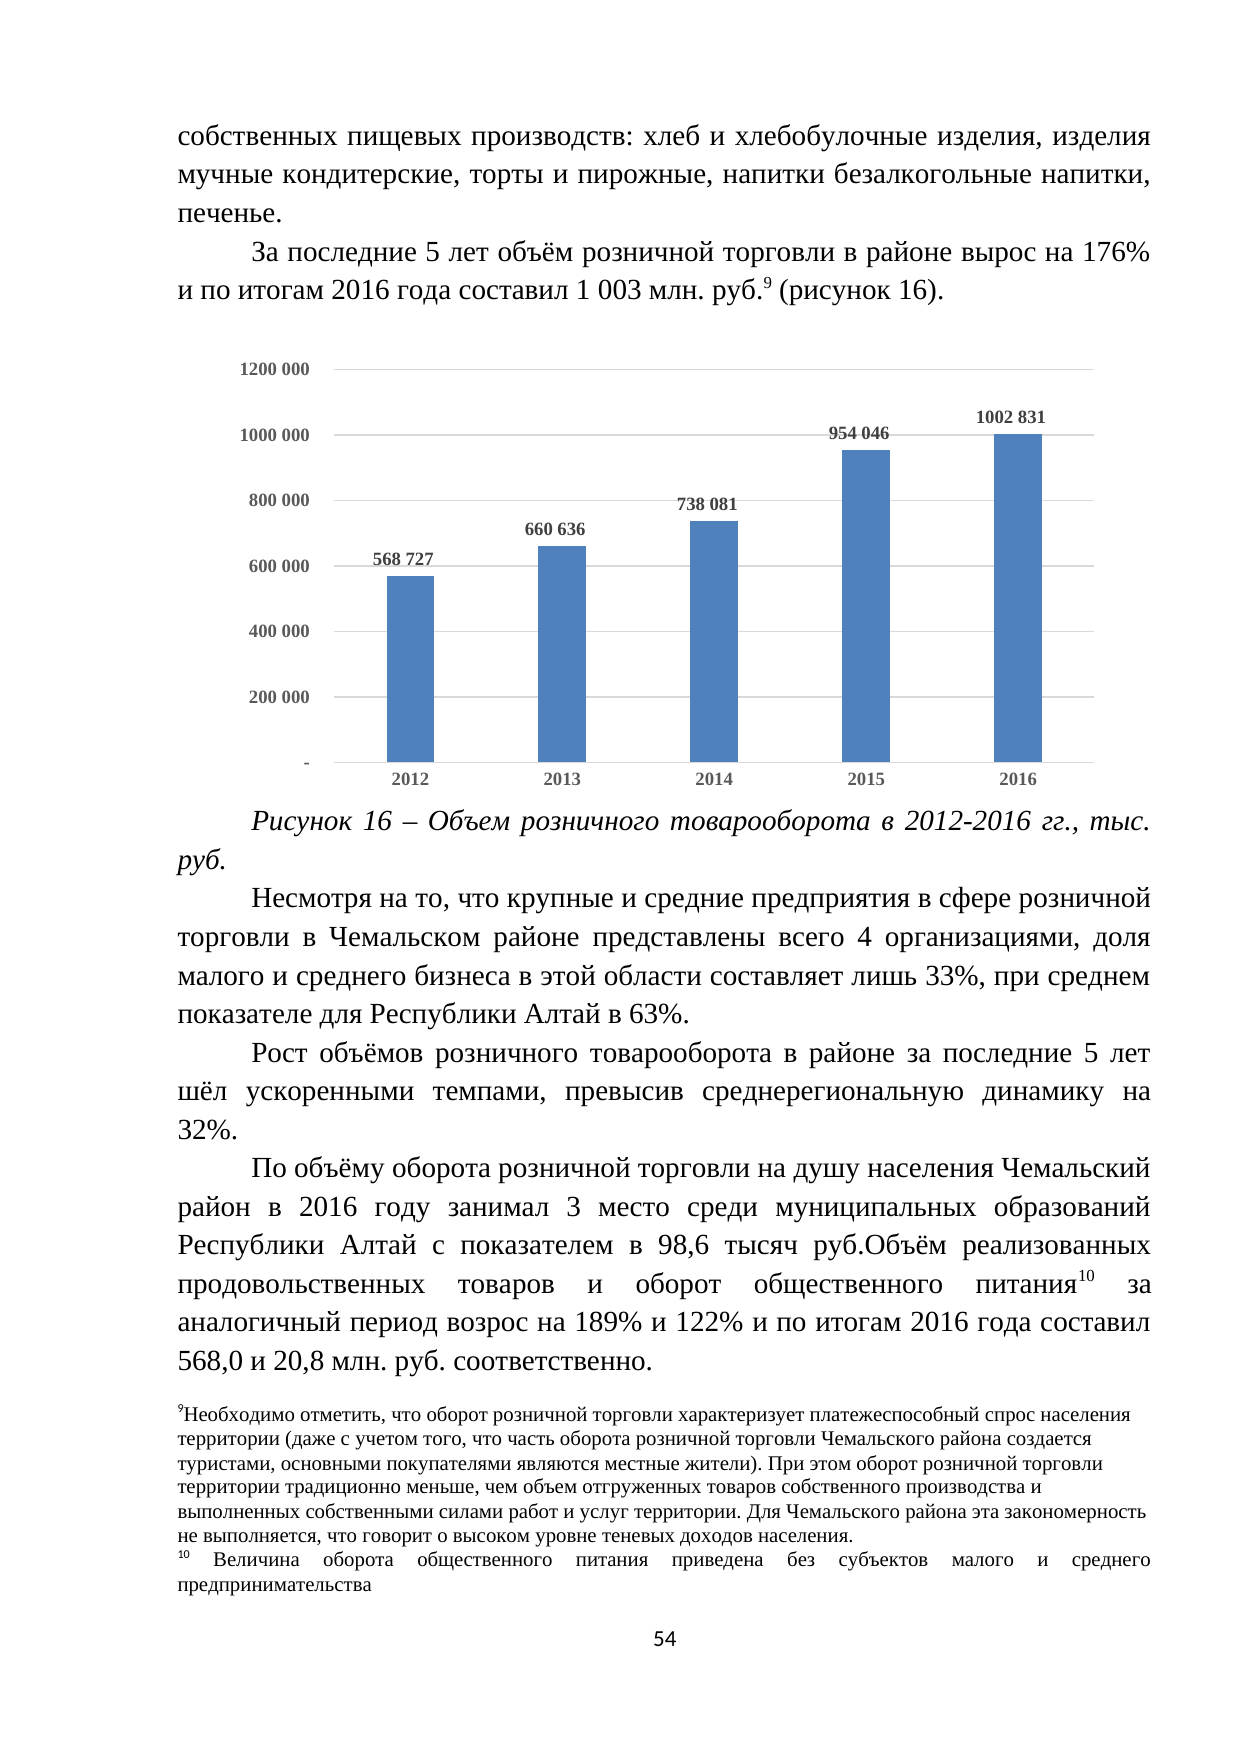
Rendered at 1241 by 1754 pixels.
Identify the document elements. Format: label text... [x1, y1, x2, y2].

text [177, 118, 1152, 229]
text Рисунок 16 – Объем розничного товарооборота в 2012-2016 гг., тыс. руб. [177, 803, 1152, 876]
text Несмотря на то, что крупные и средние предприятия в сфере розничной торговли в Чемальском районе представлены всего 4 организациями, доля малого и среднего бизнеса в этой области составляет лишь 33%, при среднем показателе для Республики Алтай в 63%. [177, 881, 1152, 1030]
text Рост объёмов розничного товарооборота в районе за последние 5 лет шёл ускоренными темпами, превысив среднерегиональную динамику на 32%. [177, 1035, 1152, 1145]
text По объёму оборота розничной торговли на душу населения Чемальский район в 2016 году занимал 3 место среди муниципальных образований Республики Алтай с показателем в 98,6 тысяч руб.Объём реализованных продовольственных товаров и оборот общественного питания за аналогичный период возрос на 189% и 122% и по итогам 2016 года составил 568,0 и 20,8 млн. руб. соответственно. [177, 1150, 1152, 1377]
text За последние 5 лет объём розничной торговли в районе вырос на 176% и по итогам 2016 года составил 1 003 млн. руб. (рисунок 16). [177, 234, 1152, 306]
